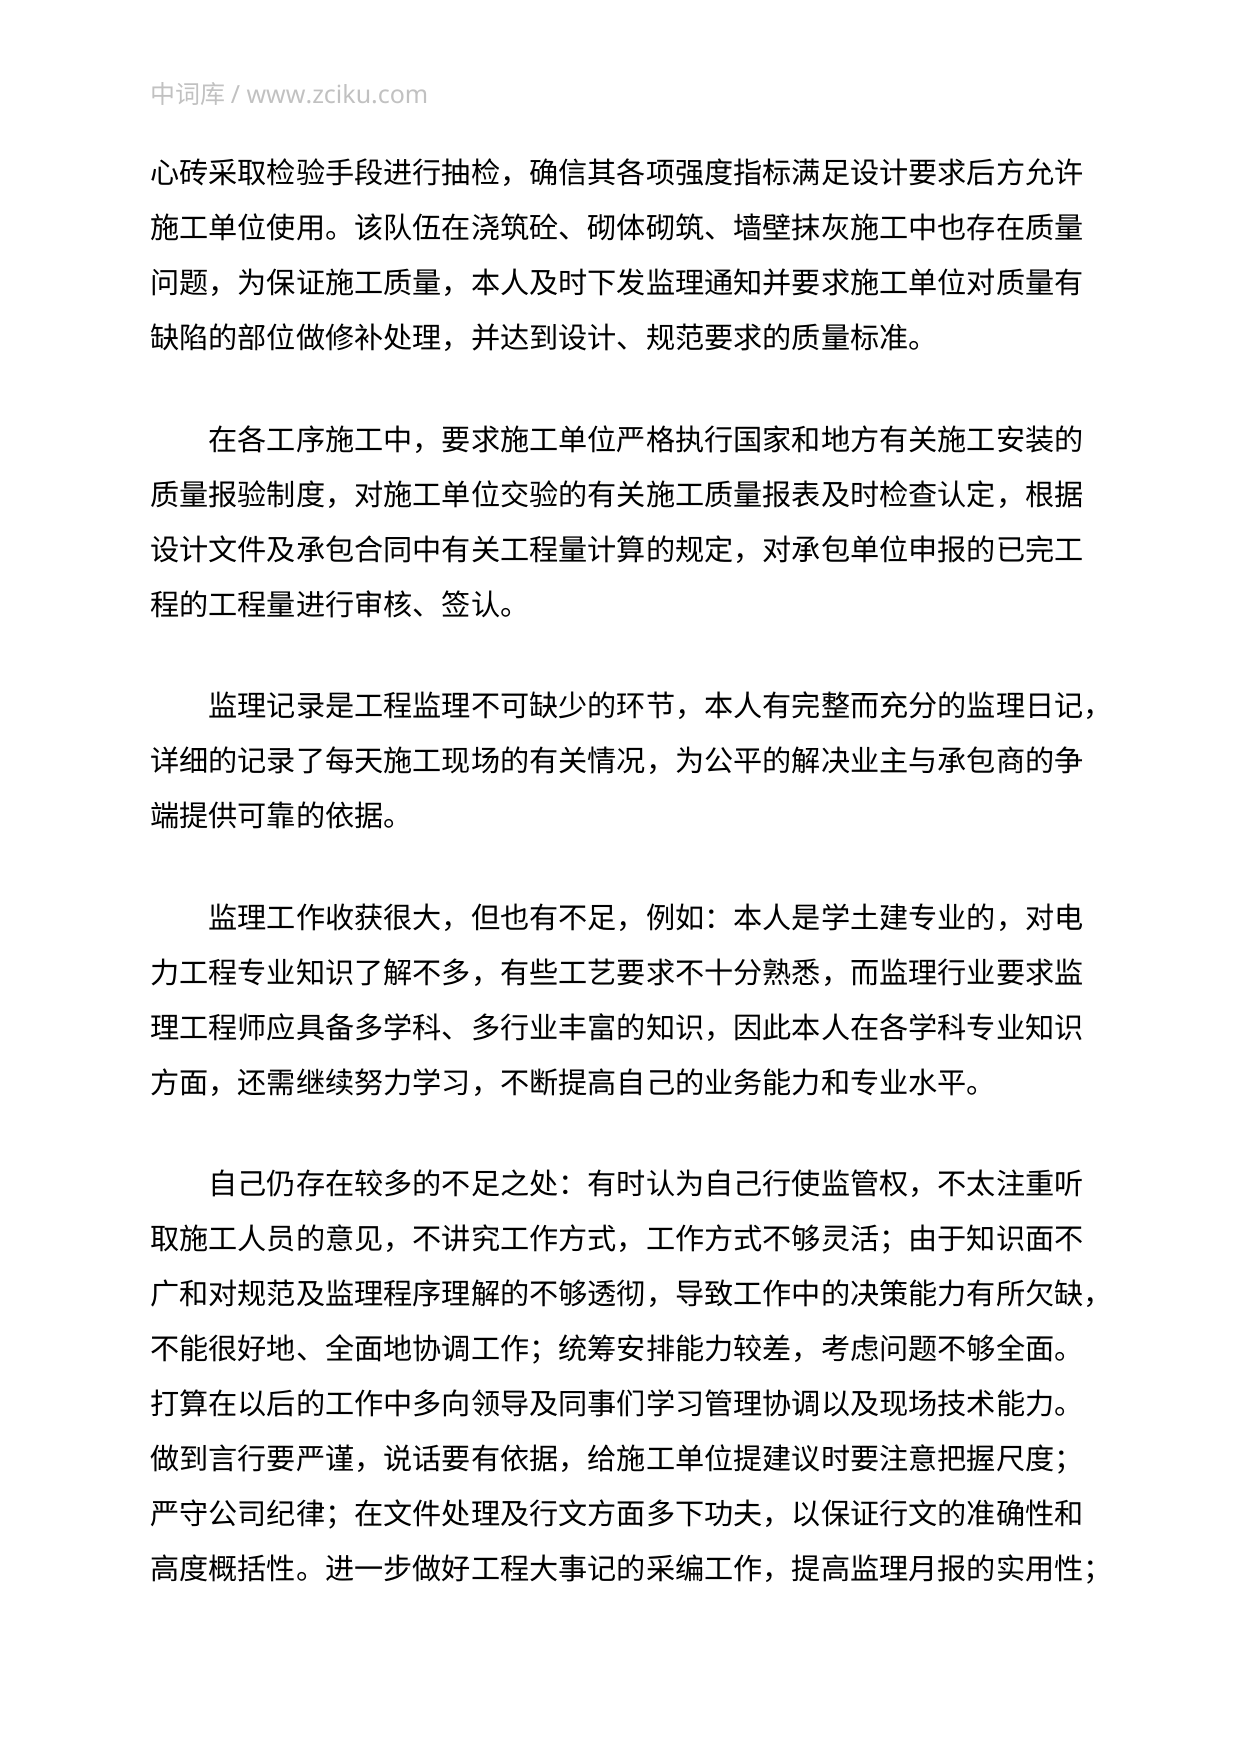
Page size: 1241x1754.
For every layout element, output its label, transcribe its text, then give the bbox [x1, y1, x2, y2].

text 在各工序施工中，要求施工单位严格执行国家和地方有关施工安装的质量报验制度，对施工单位交验的有关施工质量报表及时检查认定，根据设计文件及承包合同中有关工程量计算的规定，对承包单位申报的已完工程的工程量进行审核、签认。 [150, 416, 1090, 623]
text 监理记录是工程监理不可缺少的环节，本人有完整而充分的监理日记，详细的记录了每天施工现场的有关情况，为公平的解决业主与承包商的争端提供可靠的依据。 [150, 683, 1090, 835]
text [150, 150, 1090, 357]
text 监理工作收获很大，但也有不足，例如：本人是学土建专业的，对电力工程专业知识了解不多，有些工艺要求不十分熟悉，而监理行业要求监理工程师应具备多学科、多行业丰富的知识，因此本人在各学科专业知识方面，还需继续努力学习，不断提高自己的业务能力和专业水平。 [150, 894, 1090, 1101]
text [150, 1161, 1090, 1587]
